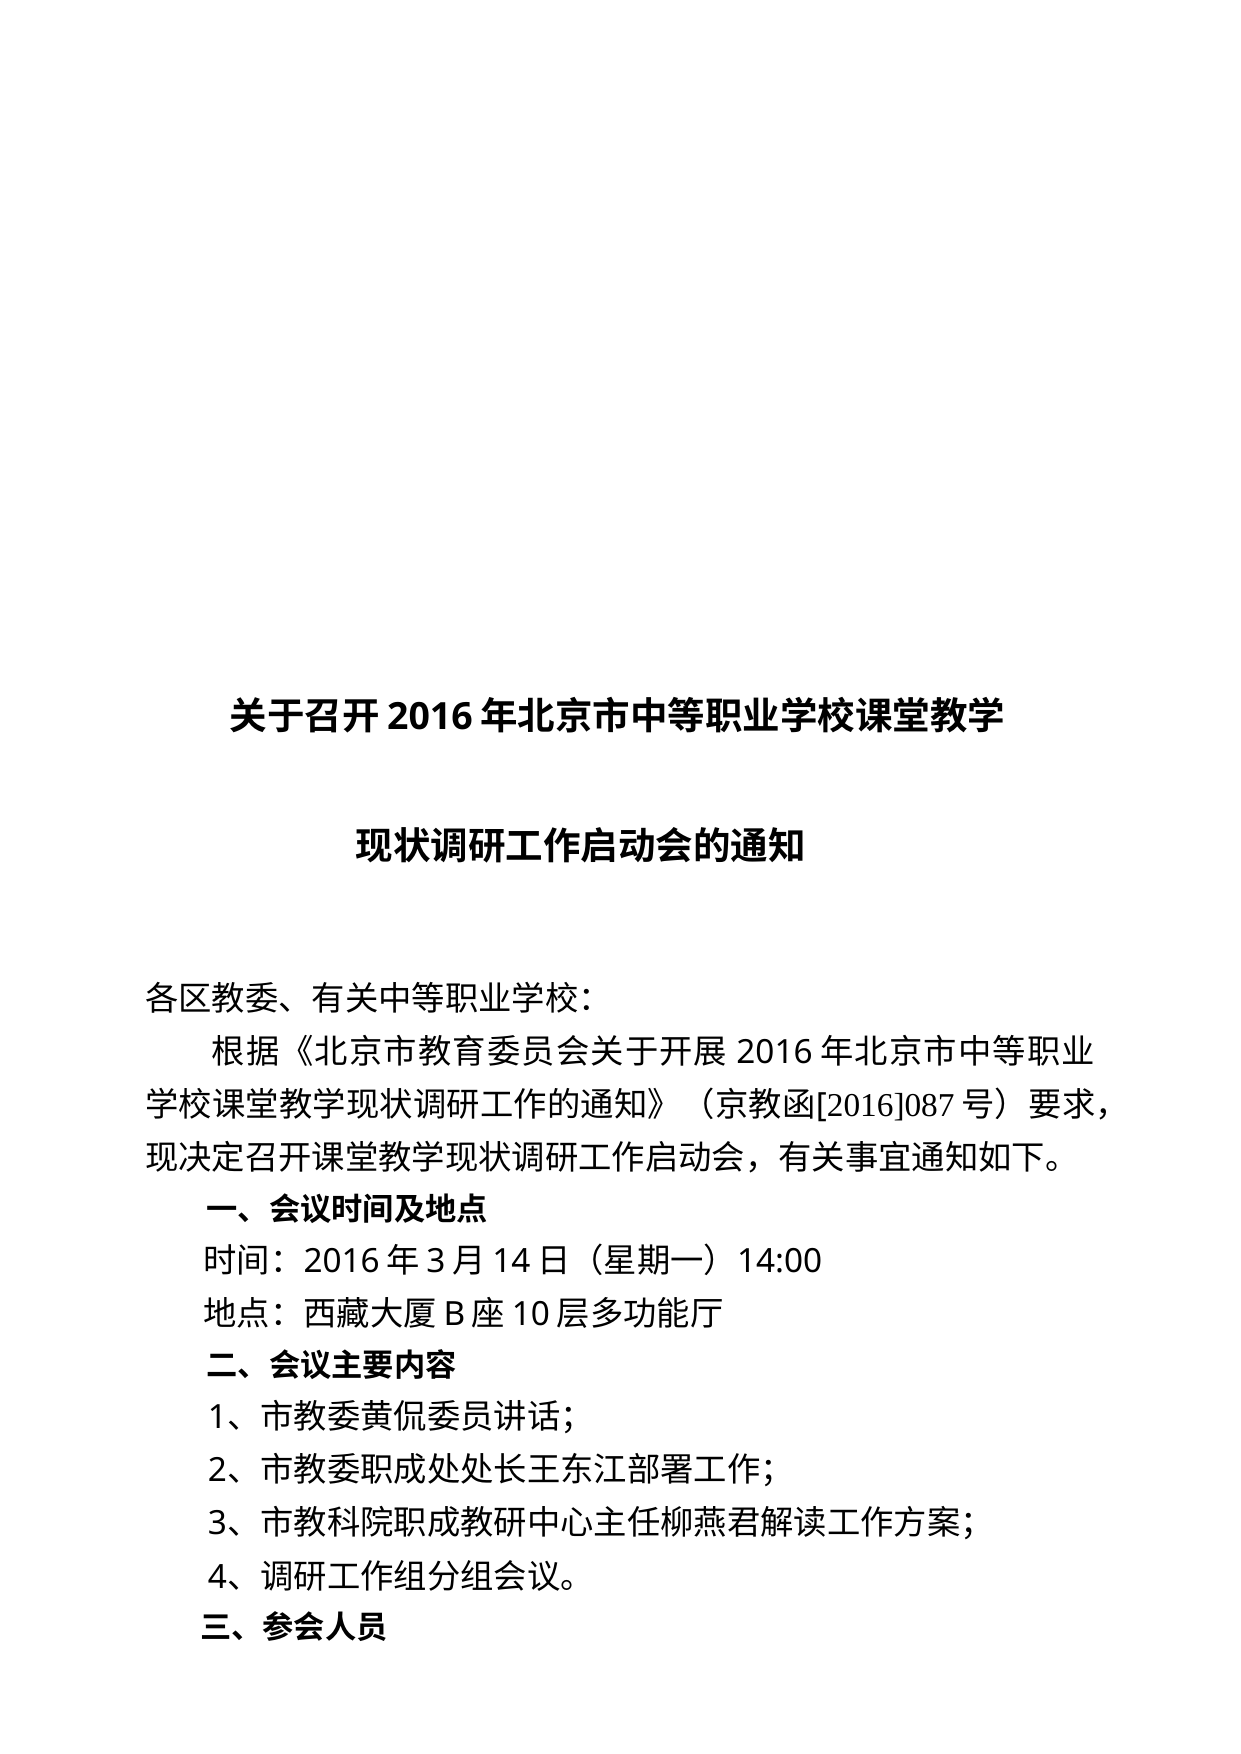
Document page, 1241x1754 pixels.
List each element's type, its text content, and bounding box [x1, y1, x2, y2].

text 3、市教科院职成教研中心主任柳燕君解读工作方案； [145, 1496, 1096, 1544]
text 地点：西藏大厦B座10层多功能厅 [145, 1287, 1096, 1335]
text 各区教委、有关中等职业学校： [145, 971, 1096, 1019]
list 一、会议时间及地点 [145, 1184, 1096, 1229]
text 1、市教委黄侃委员讲话； [145, 1390, 1096, 1438]
text 2、市教委职成处处长王东江部署工作； [145, 1443, 1096, 1491]
text 根据《北京市教育委员会关于开展2016年北京市中等职业学校课堂教学现状调研工作的通知》（京教函[2016]087号）要求，现决定召开课堂教学现状调研工作启动会，有关事宜通知如下。 [145, 1024, 1096, 1179]
text 时间：2016年3月14日（星期一）14:00 [145, 1233, 1096, 1282]
text 关于召开2016年北京市中等职业学校课堂教学现状调研工作启动会的通知 [145, 680, 1016, 875]
text 4、调研工作组分组会议。 [145, 1549, 1096, 1598]
text 三、参会人员 [145, 1603, 1096, 1648]
list 二、会议主要内容 [145, 1340, 1096, 1385]
